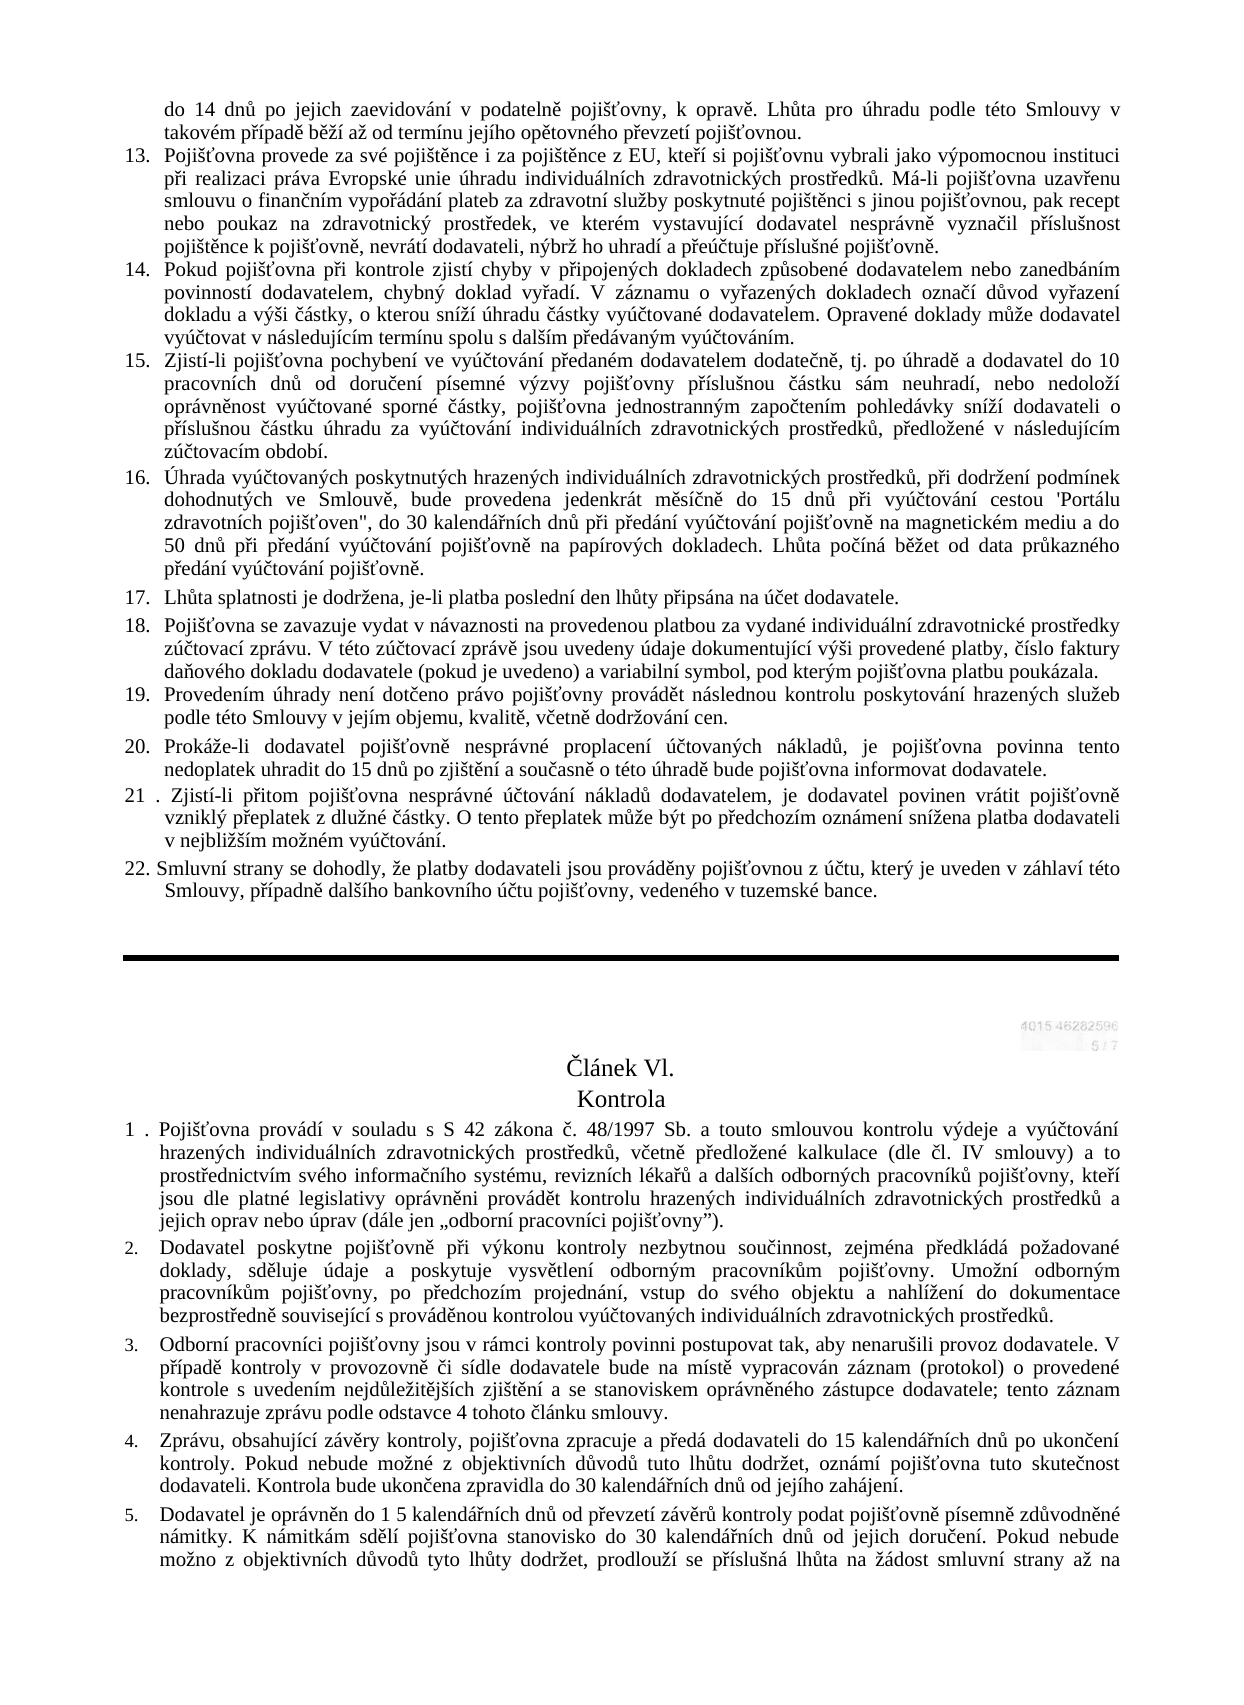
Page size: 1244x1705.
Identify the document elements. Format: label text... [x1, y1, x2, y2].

text 22. Smluvní strany se dohodly, že platby dodavateli jsou prováděny pojišťovnou z účtu, který je uveden v záhlaví této Smlouvy, případně dalšího bankovního účtu pojišťovny, vedeného v tuzemské bance. [124, 857, 1121, 902]
list Pojišťovna se zavazuje vydat v návaznosti na provedenou platbou za vydané individuální zdravotnické prostředky zúčtovací zprávu. V této zúčtovací zprávě jsou uvedeny údaje dokumentující výši provedené platby, číslo faktury daňového dokladu dodavatele (pokud je uvedeno) a variabilní symbol, pod kterým pojišťovna platbu poukázala. [124, 615, 1121, 683]
list Zjistí-li pojišťovna pochybení ve vyúčtování předaném dodavatelem dodatečně, tj. po úhradě a dodavatel do 10 pracovních dnů od doručení písemné výzvy pojišťovny příslušnou částku sám neuhradí, nebo nedoloží oprávněnost vyúčtované sporné částky, pojišťovna jednostranným započtením pohledávky sníží dodavateli o příslušnou částku úhradu za vyúčtování individuálních zdravotnických prostředků, předložené v následujícím zúčtovacím období. [124, 349, 1121, 463]
text 21 . Zjistí-li přitom pojišťovna nesprávné účtování nákladů dodavatelem, je dodavatel povinen vrátit pojišťovně vzniklý přeplatek z dlužné částky. O tento přeplatek může být po předchozím oznámení snížena platba dodavateli v nejbližším možném vyúčtování. [124, 784, 1121, 852]
list Provedením úhrady není dotčeno právo pojišťovny provádět následnou kontrolu poskytování hrazených služeb podle této Smlouvy v jejím objemu, kvalitě, včetně dodržování cen. [124, 683, 1121, 729]
list Prokáže-li dodavatel pojišťovně nesprávné proplacení účtovaných nákladů, je pojišťovna povinna tento nedoplatek uhradit do 15 dnů po zjištění a současně o této úhradě bude pojišťovna informovat dodavatele. [124, 736, 1121, 781]
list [124, 98, 1121, 144]
picture [1020, 1021, 1118, 1051]
list Zprávu, obsahující závěry kontroly, pojišťovna zpracuje a předá dodavateli do 15 kalendářních dnů po ukončení kontroly. Pokud nebude možné z objektivních důvodů tuto lhůtu dodržet, oznámí pojišťovna tuto skutečnost dodavateli. Kontrola bude ukončena zpravidla do 30 kalendářních dnů od jejího zahájení. [124, 1429, 1121, 1497]
list Úhrada vyúčtovaných poskytnutých hrazených individuálních zdravotnických prostředků, při dodržení podmínek dohodnutých ve Smlouvě, bude provedena jedenkrát měsíčně do 15 dnů při vyúčtování cestou 'Portálu zdravotních pojišťoven", do 30 kalendářních dnů při předání vyúčtování pojišťovně na magnetickém mediu a do 50 dnů při předání vyúčtování pojišťovně na papírových dokladech. Lhůta počíná běžet od data průkazného předání vyúčtování pojišťovně. [124, 466, 1121, 579]
list Pokud pojišťovna při kontrole zjistí chyby v připojených dokladech způsobené dodavatelem nebo zanedbáním povinností dodavatelem, chybný doklad vyřadí. V záznamu o vyřazených dokladech označí důvod vyřazení dokladu a výši částky, o kterou sníží úhradu částky vyúčtované dodavatelem. Opravené doklady může dodavatel vyúčtovat v následujícím termínu spolu s dalším předávaným vyúčtováním. [124, 258, 1121, 349]
list Odborní pracovníci pojišťovny jsou v rámci kontroly povinni postupovat tak, aby nenarušili provoz dodavatele. V případě kontroly v provozovně či sídle dodavatele bude na místě vypracován záznam (protokol) o provedené kontrole s uvedením nejdůležitějších zjištění a se stanoviskem oprávněného zástupce dodavatele; tento záznam nenahrazuje zprávu podle odstavce 4 tohoto článku smlouvy. [124, 1333, 1121, 1424]
text Článek Vl. [141, 1053, 1100, 1082]
text 1 . Pojišťovna provádí v souladu s S 42 zákona č. 48/1997 Sb. a touto smlouvou kontrolu výdeje a vyúčtování hrazených individuálních zdravotnických prostředků, včetně předložené kalkulace (dle čl. IV smlouvy) a to prostřednictvím svého informačního systému, revizních lékařů a dalších odborných pracovníků pojišťovny, kteří jsou dle platné legislativy oprávněni provádět kontrolu hrazených individuálních zdravotnických prostředků a jejich oprav nebo úprav (dále jen „odborní pracovníci pojišťovny”). [124, 1119, 1121, 1232]
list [124, 1503, 1121, 1571]
text Kontrola [141, 1084, 1101, 1113]
list Dodavatel poskytne pojišťovně při výkonu kontroly nezbytnou součinnost, zejména předkládá požadované doklady, sděluje údaje a poskytuje vysvětlení odborným pracovníkům pojišťovny. Umožní odborným pracovníkům pojišťovny, po předchozím projednání, vstup do svého objektu a nahlížení do dokumentace bezprostředně související s prováděnou kontrolou vyúčtovaných individuálních zdravotnických prostředků. [124, 1236, 1121, 1327]
list Pojišťovna provede za své pojištěnce i za pojištěnce z EU, kteří si pojišťovnu vybrali jako výpomocnou instituci při realizaci práva Evropské unie úhradu individuálních zdravotnických prostředků. Má-li pojišťovna uzavřenu smlouvu o finančním vypořádání plateb za zdravotní služby poskytnuté pojištěnci s jinou pojišťovnou, pak recept nebo poukaz na zdravotnický prostředek, ve kterém vystavující dodavatel nesprávně vyznačil příslušnost pojištěnce k pojišťovně, nevrátí dodavateli, nýbrž ho uhradí a přeúčtuje příslušné pojišťovně. [124, 144, 1121, 258]
list Lhůta splatnosti je dodržena, je-li platba poslední den lhůty připsána na účet dodavatele. [124, 587, 1121, 609]
